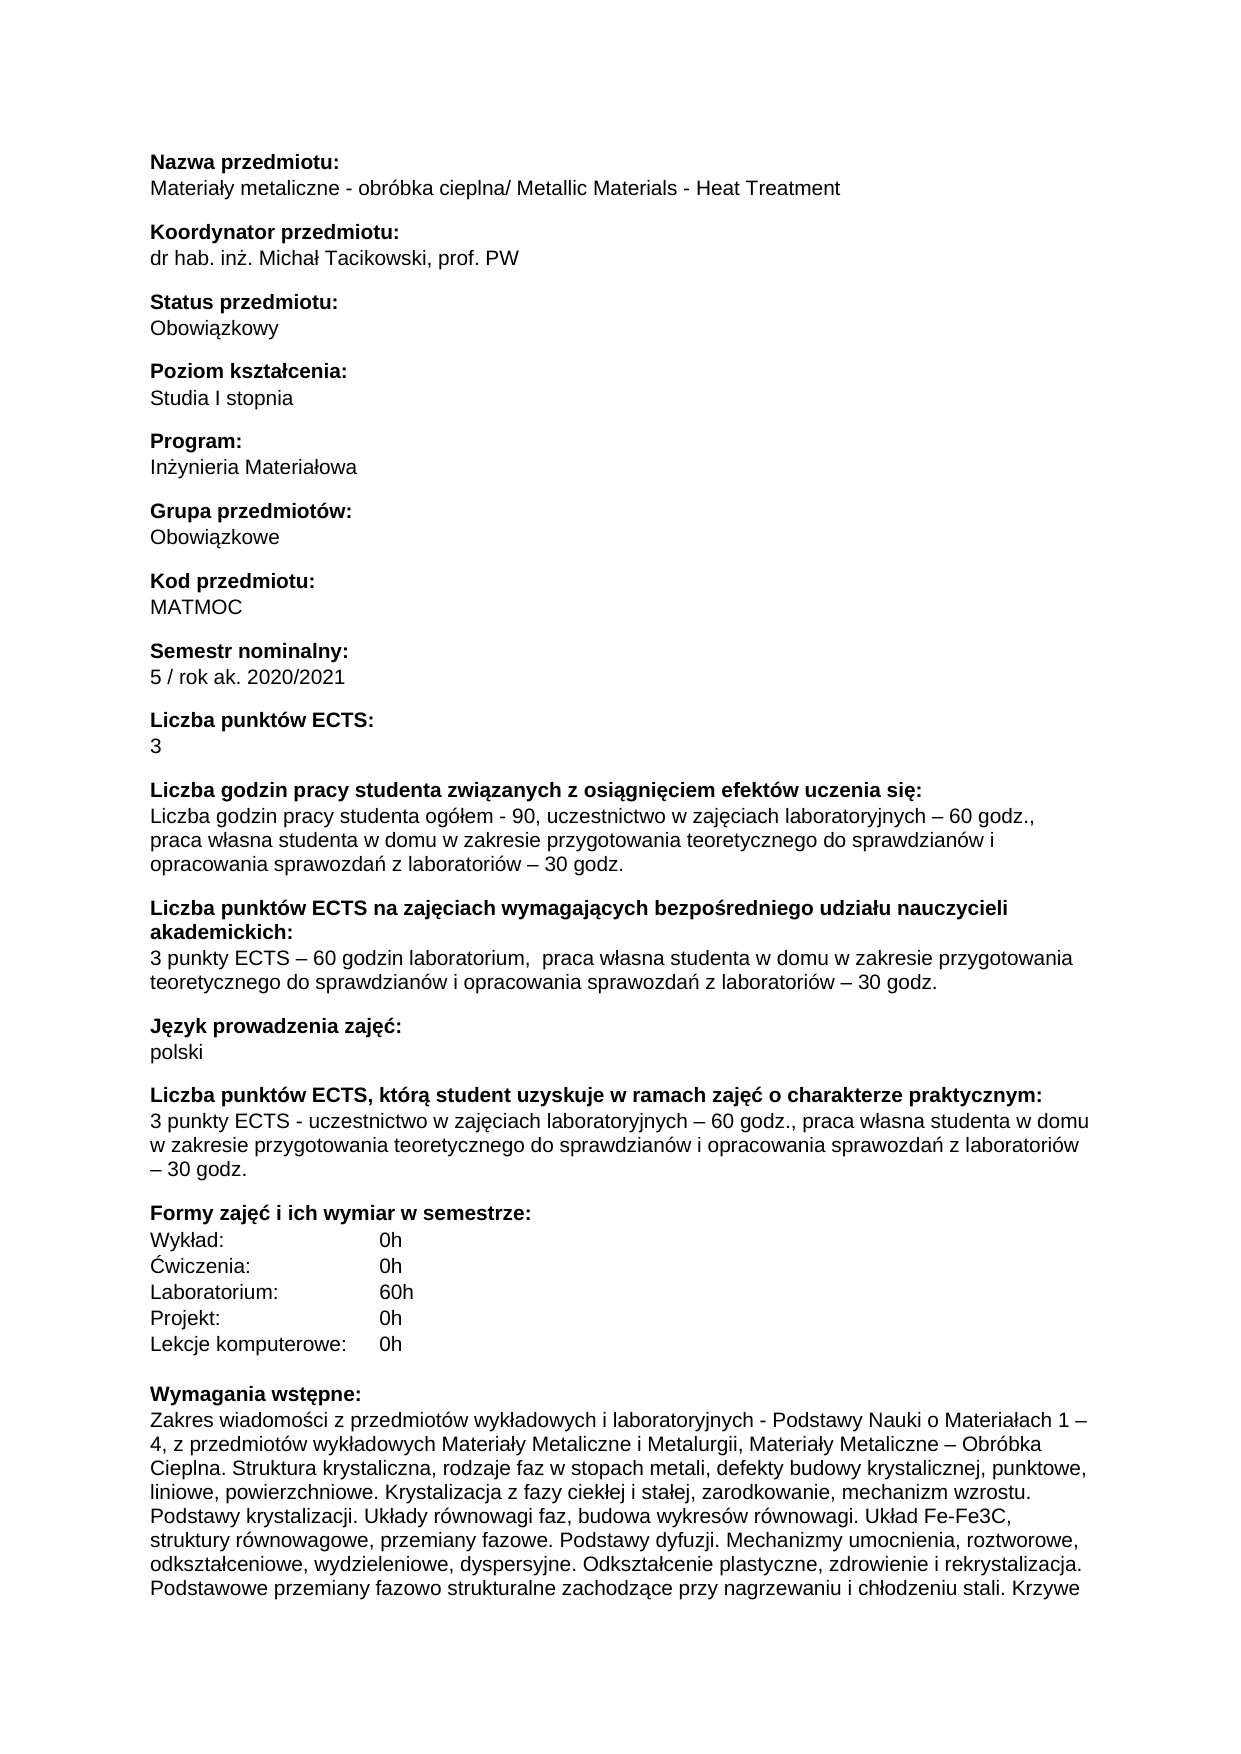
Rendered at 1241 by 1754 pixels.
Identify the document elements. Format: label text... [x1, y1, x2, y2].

text dr hab. inż. Michał Tacikowski, prof. PW [150, 246, 1090, 270]
text MATMOC [150, 595, 1090, 619]
text Liczba punktów ECTS na zajęciach wymagających bezpośredniego udziału nauczycieli akademickich: [150, 896, 1090, 944]
text Kod przedmiotu: [150, 569, 1090, 593]
table_header Wykład: [140, 1228, 367, 1252]
text Grupa przedmiotów: [150, 499, 1090, 523]
text Studia I stopnia [150, 385, 1090, 409]
text Liczba godzin pracy studenta związanych z osiągnięciem efektów uczenia się: [150, 778, 1090, 802]
table_cell 0h [369, 1304, 597, 1330]
text Liczba punktów ECTS, którą student uzyskuje w ramach zajęć o charakterze praktycznym: [150, 1083, 1090, 1107]
table_cell Laboratorium: [140, 1280, 367, 1304]
text Program: [150, 429, 1090, 453]
text 3 punkty ECTS – 60 godzin laboratorium, praca własna studenta w domu w zakresie przygotowania teoretycznego do sprawdzianów i opracowania sprawozdań z laboratoriów – 30 godz. [150, 946, 1090, 994]
text Inżynieria Materiałowa [150, 455, 1090, 479]
text Formy zajęć i ich wymiar w semestrze: [150, 1201, 1090, 1225]
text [150, 1408, 1090, 1599]
text Obowiązkowe [150, 525, 1090, 549]
text Poziom kształcenia: [150, 359, 1090, 383]
text Nazwa przedmiotu: [150, 150, 1090, 174]
table_cell Lekcje komputerowe: [140, 1332, 367, 1356]
table_cell 60h [369, 1278, 597, 1304]
text 3 [150, 734, 1090, 758]
text polski [150, 1039, 1090, 1063]
text 5 / rok ak. 2020/2021 [150, 664, 1090, 688]
table_header 0h [369, 1228, 597, 1252]
table_cell Ćwiczenia: [140, 1254, 367, 1278]
text Liczba godzin pracy studenta ogółem - 90, uczestnictwo w zajęciach laboratoryjnych – 60 godz., praca własna studenta w domu w zakresie przygotowania teoretycznego do sprawdzianów i opracowania sprawozdań z laboratoriów – 30 godz. [150, 804, 1090, 876]
text Semestr nominalny: [150, 638, 1090, 662]
text Materiały metaliczne - obróbka cieplna/ Metallic Materials - Heat Treatment [150, 176, 1090, 200]
text Obowiązkowy [150, 316, 1090, 339]
table_cell 0h [369, 1330, 597, 1356]
text Język prowadzenia zajęć: [150, 1013, 1090, 1037]
text Wymagania wstępne: [150, 1382, 1090, 1406]
table_cell Projekt: [140, 1306, 367, 1330]
table_cell 0h [369, 1252, 597, 1278]
text Koordynator przedmiotu: [150, 220, 1090, 244]
text Status przedmiotu: [150, 289, 1090, 313]
text Liczba punktów ECTS: [150, 708, 1090, 732]
text 3 punkty ECTS - uczestnictwo w zajęciach laboratoryjnych – 60 godz., praca własna studenta w domu w zakresie przygotowania teoretycznego do sprawdzianów i opracowania sprawozdań z laboratoriów – 30 godz. [150, 1109, 1090, 1181]
